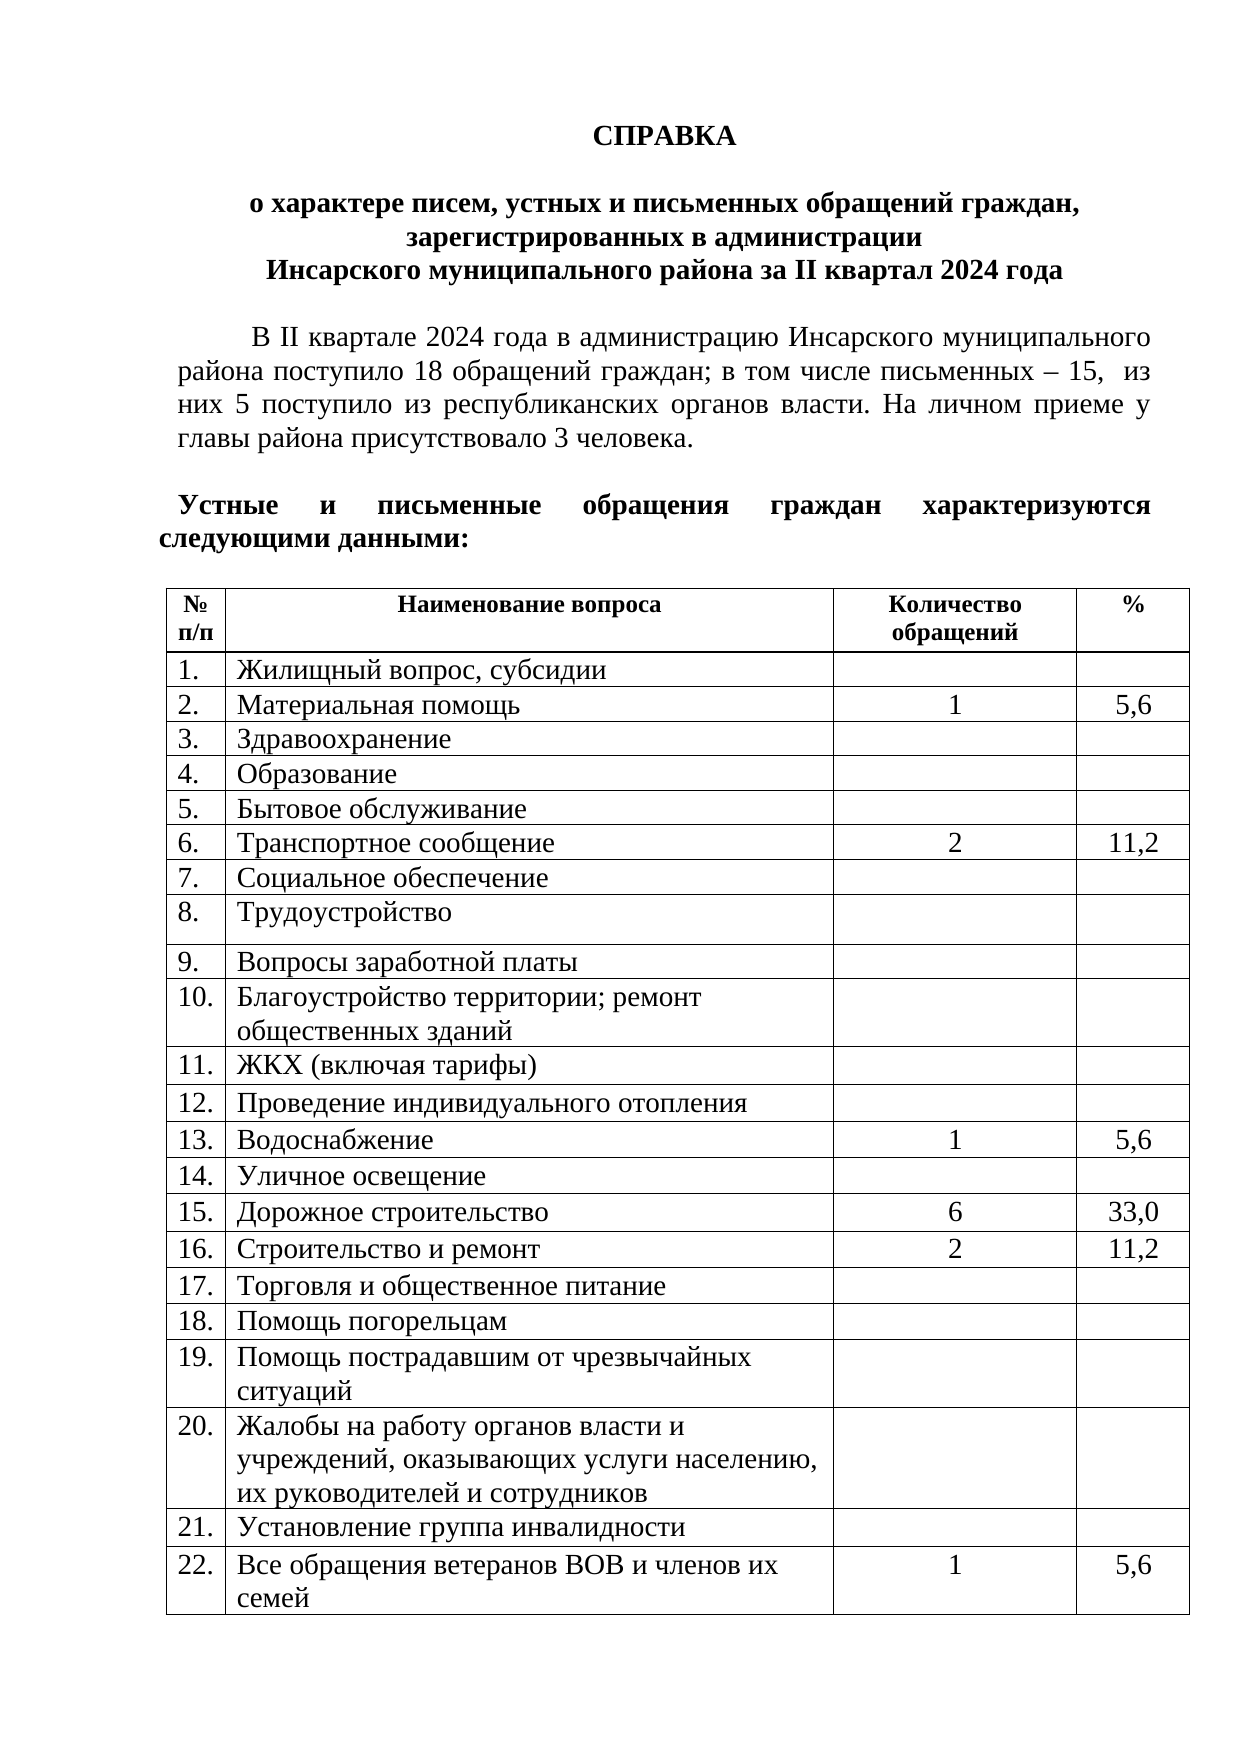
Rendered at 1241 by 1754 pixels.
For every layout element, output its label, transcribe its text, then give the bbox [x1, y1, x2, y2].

table_cell 10. [167, 979, 225, 1046]
table_cell [1077, 1304, 1189, 1338]
table_cell [1077, 791, 1189, 824]
table_cell 15. [167, 1194, 225, 1231]
table_cell Образование [226, 756, 833, 790]
table_cell [1077, 1085, 1189, 1121]
table_cell 19. [167, 1340, 225, 1407]
table_cell 22. [167, 1547, 225, 1614]
table_cell Установление группа инвалидности [226, 1509, 833, 1546]
table_cell Все обращения ветеранов ВОВ и членов их семей [226, 1547, 833, 1614]
table_cell 5. [167, 791, 225, 824]
table_cell [834, 1268, 1076, 1302]
table_cell Дорожное строительство [226, 1194, 833, 1231]
table_cell [834, 1408, 1076, 1508]
table_cell 11,2 [1077, 1232, 1189, 1267]
table_header % [1077, 589, 1189, 651]
table_cell 17. [167, 1268, 225, 1302]
table_cell 5,6 [1077, 1122, 1189, 1157]
table_cell [834, 1509, 1076, 1546]
table_cell [834, 722, 1076, 755]
table_cell 11. [167, 1047, 225, 1084]
text Устные и письменные обращения граждан характеризуются следующими данными: [158, 487, 1152, 554]
table_cell [1077, 1408, 1189, 1508]
table_cell [834, 979, 1076, 1046]
table_header № п/п [167, 589, 225, 651]
table_cell 11,2 [1077, 825, 1189, 859]
table_cell [1077, 1509, 1189, 1546]
table_cell Транспортное сообщение [226, 825, 833, 859]
table_cell Проведение индивидуального отопления [226, 1085, 833, 1121]
table_cell [1077, 895, 1189, 943]
table_cell 6. [167, 825, 225, 859]
text СПРАВКА [177, 118, 1152, 152]
table_cell 14. [167, 1158, 225, 1193]
table_cell Бытовое обслуживание [226, 791, 833, 824]
text о характере писем, устных и письменных обращений граждан, зарегистрированных в администрации [177, 185, 1152, 252]
table_cell [834, 653, 1076, 686]
table_cell Материальная помощь [226, 687, 833, 721]
table_cell [1077, 945, 1189, 978]
table_cell 1 [834, 1122, 1076, 1157]
table_cell Трудоустройство [226, 895, 833, 943]
table_cell 2. [167, 687, 225, 721]
table_cell Здравоохранение [226, 722, 833, 755]
table_cell [1077, 653, 1189, 686]
table_cell [834, 791, 1076, 824]
table_cell [834, 756, 1076, 790]
table_cell 20. [167, 1408, 225, 1508]
table_cell Вопросы заработной платы [226, 945, 833, 978]
table_cell [834, 860, 1076, 893]
table_cell [834, 1304, 1076, 1338]
text Инсарского муниципального района за II квартал 2024 года [177, 252, 1152, 286]
table_cell 4. [167, 756, 225, 790]
table_cell 2 [834, 1232, 1076, 1267]
table_cell 2 [834, 825, 1076, 859]
table_cell Строительство и ремонт [226, 1232, 833, 1267]
table_cell Помощь пострадавшим от чрезвычайных ситуаций [226, 1340, 833, 1407]
table_cell [1077, 1047, 1189, 1084]
table_cell [1077, 1340, 1189, 1407]
table_cell 9. [167, 945, 225, 978]
table_header Количество обращений [834, 589, 1076, 651]
table_cell 5,6 [1077, 687, 1189, 721]
table_cell 1 [834, 1547, 1076, 1614]
table_cell Торговля и общественное питание [226, 1268, 833, 1302]
table_cell 13. [167, 1122, 225, 1157]
table_cell Жилищный вопрос, субсидии [226, 653, 833, 686]
table_cell [1077, 860, 1189, 893]
table_header Наименование вопроса [226, 589, 833, 651]
table_cell 5,6 [1077, 1547, 1189, 1614]
table_cell Социальное обеспечение [226, 860, 833, 893]
table_cell 16. [167, 1232, 225, 1267]
table_cell Водоснабжение [226, 1122, 833, 1157]
table_cell [1077, 1158, 1189, 1193]
table_cell 8. [167, 895, 225, 943]
table_cell Уличное освещение [226, 1158, 833, 1193]
table_cell 3. [167, 722, 225, 755]
table_cell [834, 1340, 1076, 1407]
table_cell [834, 895, 1076, 943]
table_cell ЖКХ (включая тарифы) [226, 1047, 833, 1084]
table_cell 33,0 [1077, 1194, 1189, 1231]
table_cell 21. [167, 1509, 225, 1546]
text В II квартале 2024 года в администрацию Инсарского муниципального района поступило 18 обращений граждан; в том числе письменных – 15, из них 5 поступило из республиканских органов власти. На личном приеме у главы района присутствовало 3 человека. [177, 319, 1152, 453]
table_cell [1077, 1268, 1189, 1302]
table_cell Благоустройство территории; ремонт общественных зданий [226, 979, 833, 1046]
table_cell 12. [167, 1085, 225, 1121]
table_cell 18. [167, 1304, 225, 1338]
table_cell [834, 1158, 1076, 1193]
table_cell 6 [834, 1194, 1076, 1231]
table_cell 1 [834, 687, 1076, 721]
table_cell [1077, 722, 1189, 755]
table_cell 7. [167, 860, 225, 893]
table_cell [834, 945, 1076, 978]
table_cell [834, 1047, 1076, 1084]
table_cell Жалобы на работу органов власти и учреждений, оказывающих услуги населению, их руководителей и сотрудников [226, 1408, 833, 1508]
table_cell [834, 1085, 1076, 1121]
table_cell [1077, 979, 1189, 1046]
table_cell Помощь погорельцам [226, 1304, 833, 1338]
table_cell 1. [167, 653, 225, 686]
table_cell [1077, 756, 1189, 790]
